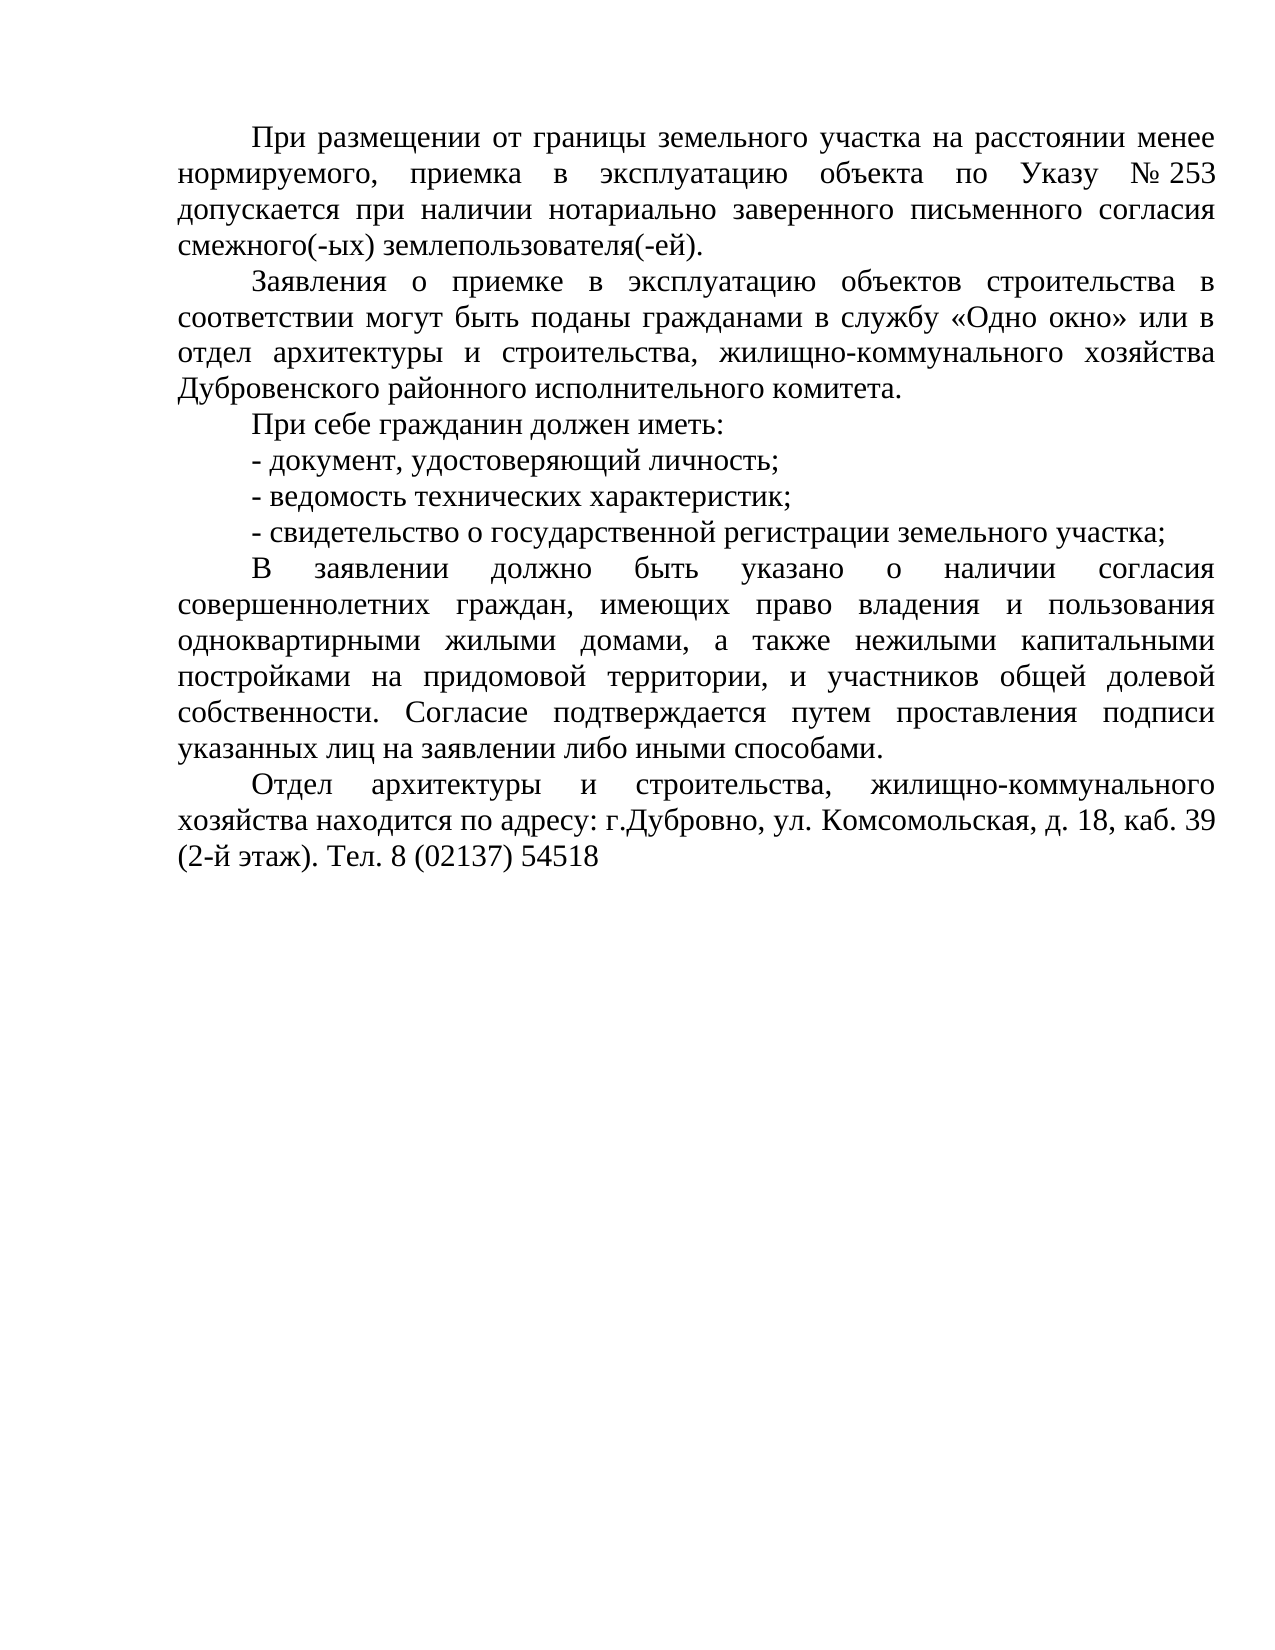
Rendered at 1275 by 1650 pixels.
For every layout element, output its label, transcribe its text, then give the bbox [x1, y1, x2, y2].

text При размещении от границы земельного участка на расстоянии менее нормируемого, приемка в эксплуатацию объекта по Указу № 253 допускается при наличии нотариально заверенного письменного согласия смежного(-ых) землепользователя(-ей). [177, 118, 1216, 262]
text Отдел архитектуры и строительства, жилищно-коммунального хозяйства находится по адресу: г.Дубровно, ул. Комсомольская, д. 18, каб. 39 (2-й этаж). Тел. 8 (02137) 54518 [177, 765, 1216, 873]
text - документ, удостоверяющий личность; [177, 442, 1216, 477]
text В заявлении должно быть указано о наличии согласия совершеннолетних граждан, имеющих право владения и пользования одноквартирными жилыми домами, а также нежилыми капитальными постройками на придомовой территории, и участников общей долевой собственности. Согласие подтверждается путем проставления подписи указанных лиц на заявлении либо иными способами. [177, 549, 1216, 765]
text Заявления о приемке в эксплуатацию объектов строительства в соответствии могут быть поданы гражданами в службу «Одно окно» или в отдел архитектуры и строительства, жилищно-коммунального хозяйства Дубровенского районного исполнительного комитета. [177, 262, 1216, 406]
text - ведомость технических характеристик; [177, 477, 1216, 513]
text При себе гражданин должен иметь: [177, 406, 1216, 442]
text - свидетельство о государственной регистрации земельного участка; [177, 513, 1216, 549]
